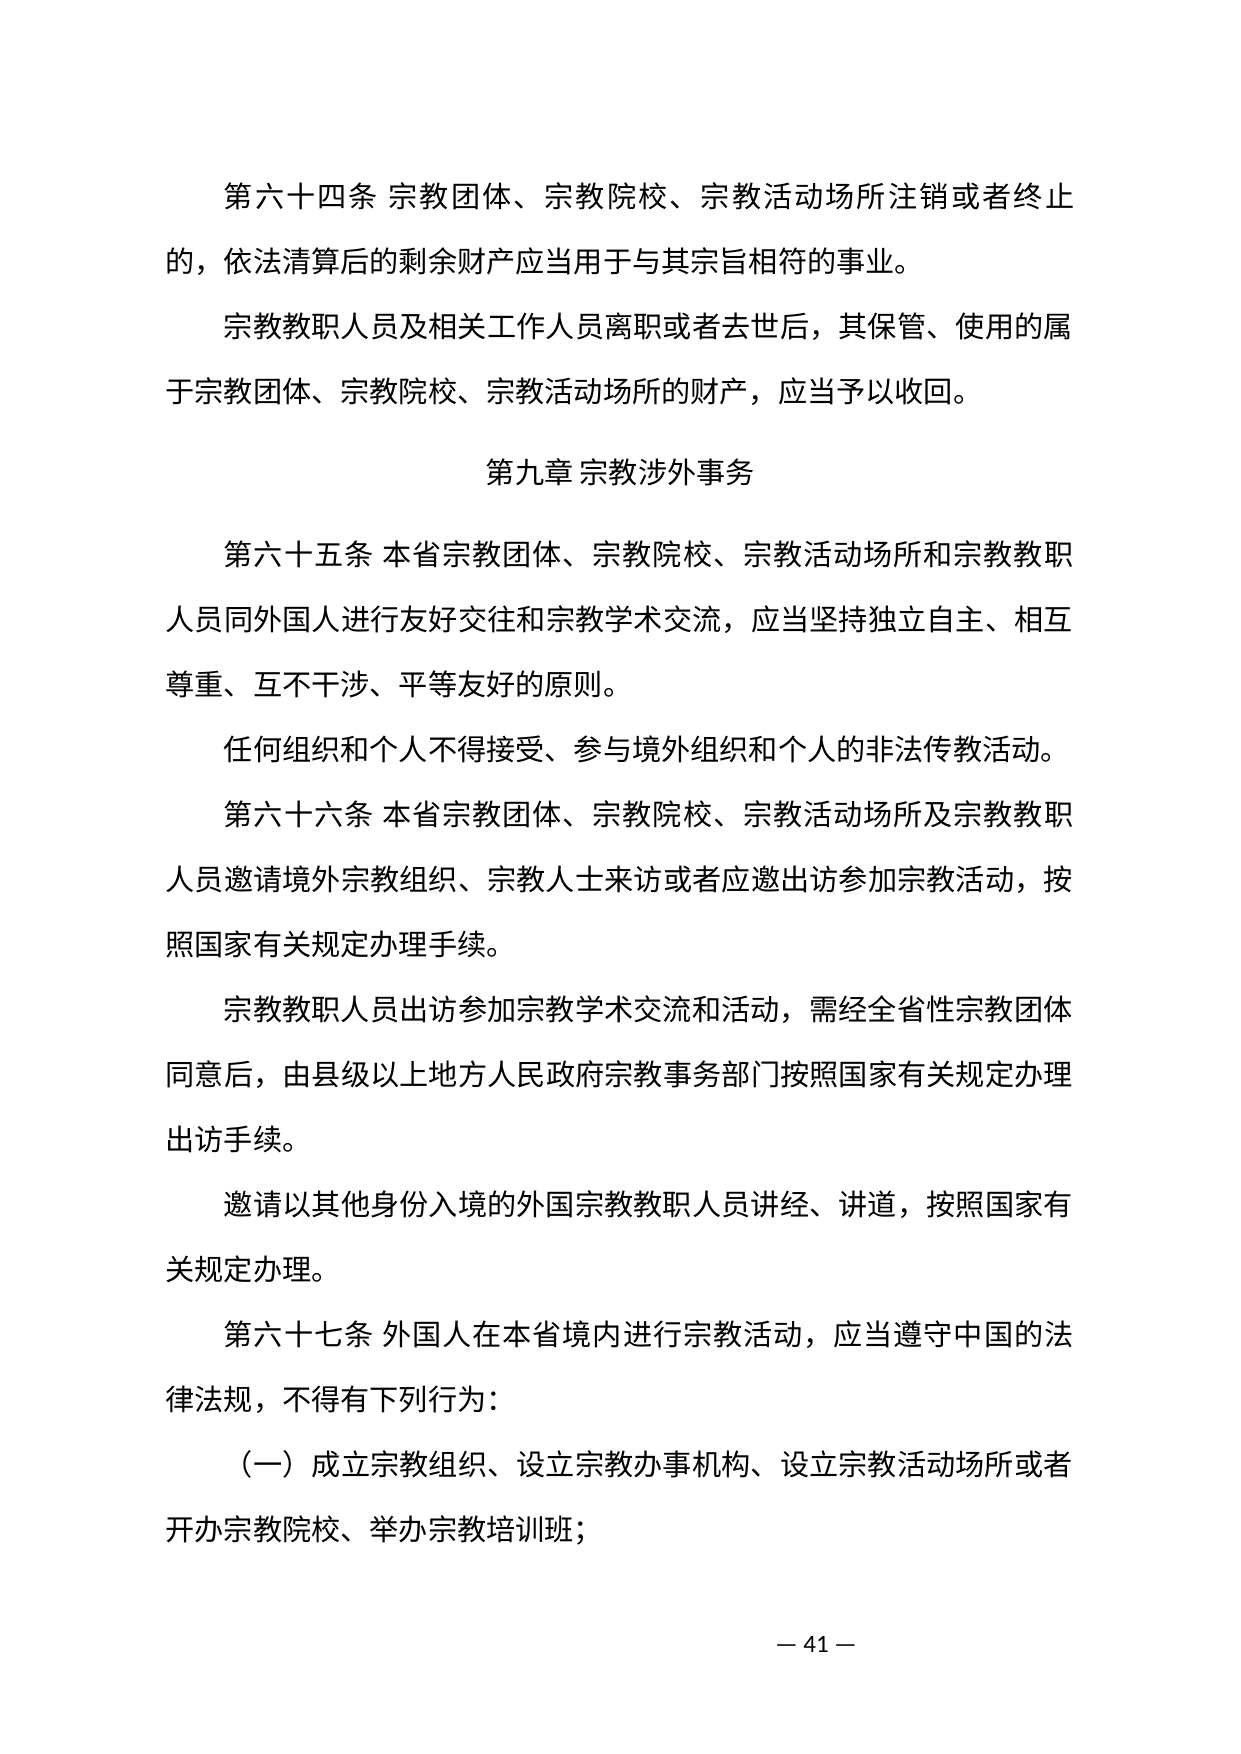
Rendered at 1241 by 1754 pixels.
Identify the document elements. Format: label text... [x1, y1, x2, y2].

text 宗教教职人员出访参加宗教学术交流和活动，需经全省性宗教团体同意后，由县级以上地方人民政府宗教事务部门按照国家有关规定办理出访手续。 [165, 975, 1075, 1170]
text 任何组织和个人不得接受、参与境外组织和个人的非法传教活动。 [165, 715, 1075, 780]
text 第九章 宗教涉外事务 [165, 438, 1075, 503]
text 第六十六条 本省宗教团体、宗教院校、宗教活动场所及宗教教职人员邀请境外宗教组织、宗教人士来访或者应邀出访参加宗教活动，按照国家有关规定办理手续。 [165, 780, 1075, 975]
text 第六十五条 本省宗教团体、宗教院校、宗教活动场所和宗教教职人员同外国人进行友好交往和宗教学术交流，应当坚持独立自主、相互尊重、互不干涉、平等友好的原则。 [165, 520, 1075, 715]
text （一）成立宗教组织、设立宗教办事机构、设立宗教活动场所或者开办宗教院校、举办宗教培训班； [165, 1430, 1075, 1560]
text 宗教教职人员及相关工作人员离职或者去世后，其保管、使用的属于宗教团体、宗教院校、宗教活动场所的财产，应当予以收回。 [165, 292, 1075, 422]
text 第六十四条 宗教团体、宗教院校、宗教活动场所注销或者终止的，依法清算后的剩余财产应当用于与其宗旨相符的事业。 [165, 162, 1075, 292]
text 邀请以其他身份入境的外国宗教教职人员讲经、讲道，按照国家有关规定办理。 [165, 1170, 1075, 1300]
text 第六十七条 外国人在本省境内进行宗教活动，应当遵守中国的法律法规，不得有下列行为： [165, 1300, 1075, 1430]
